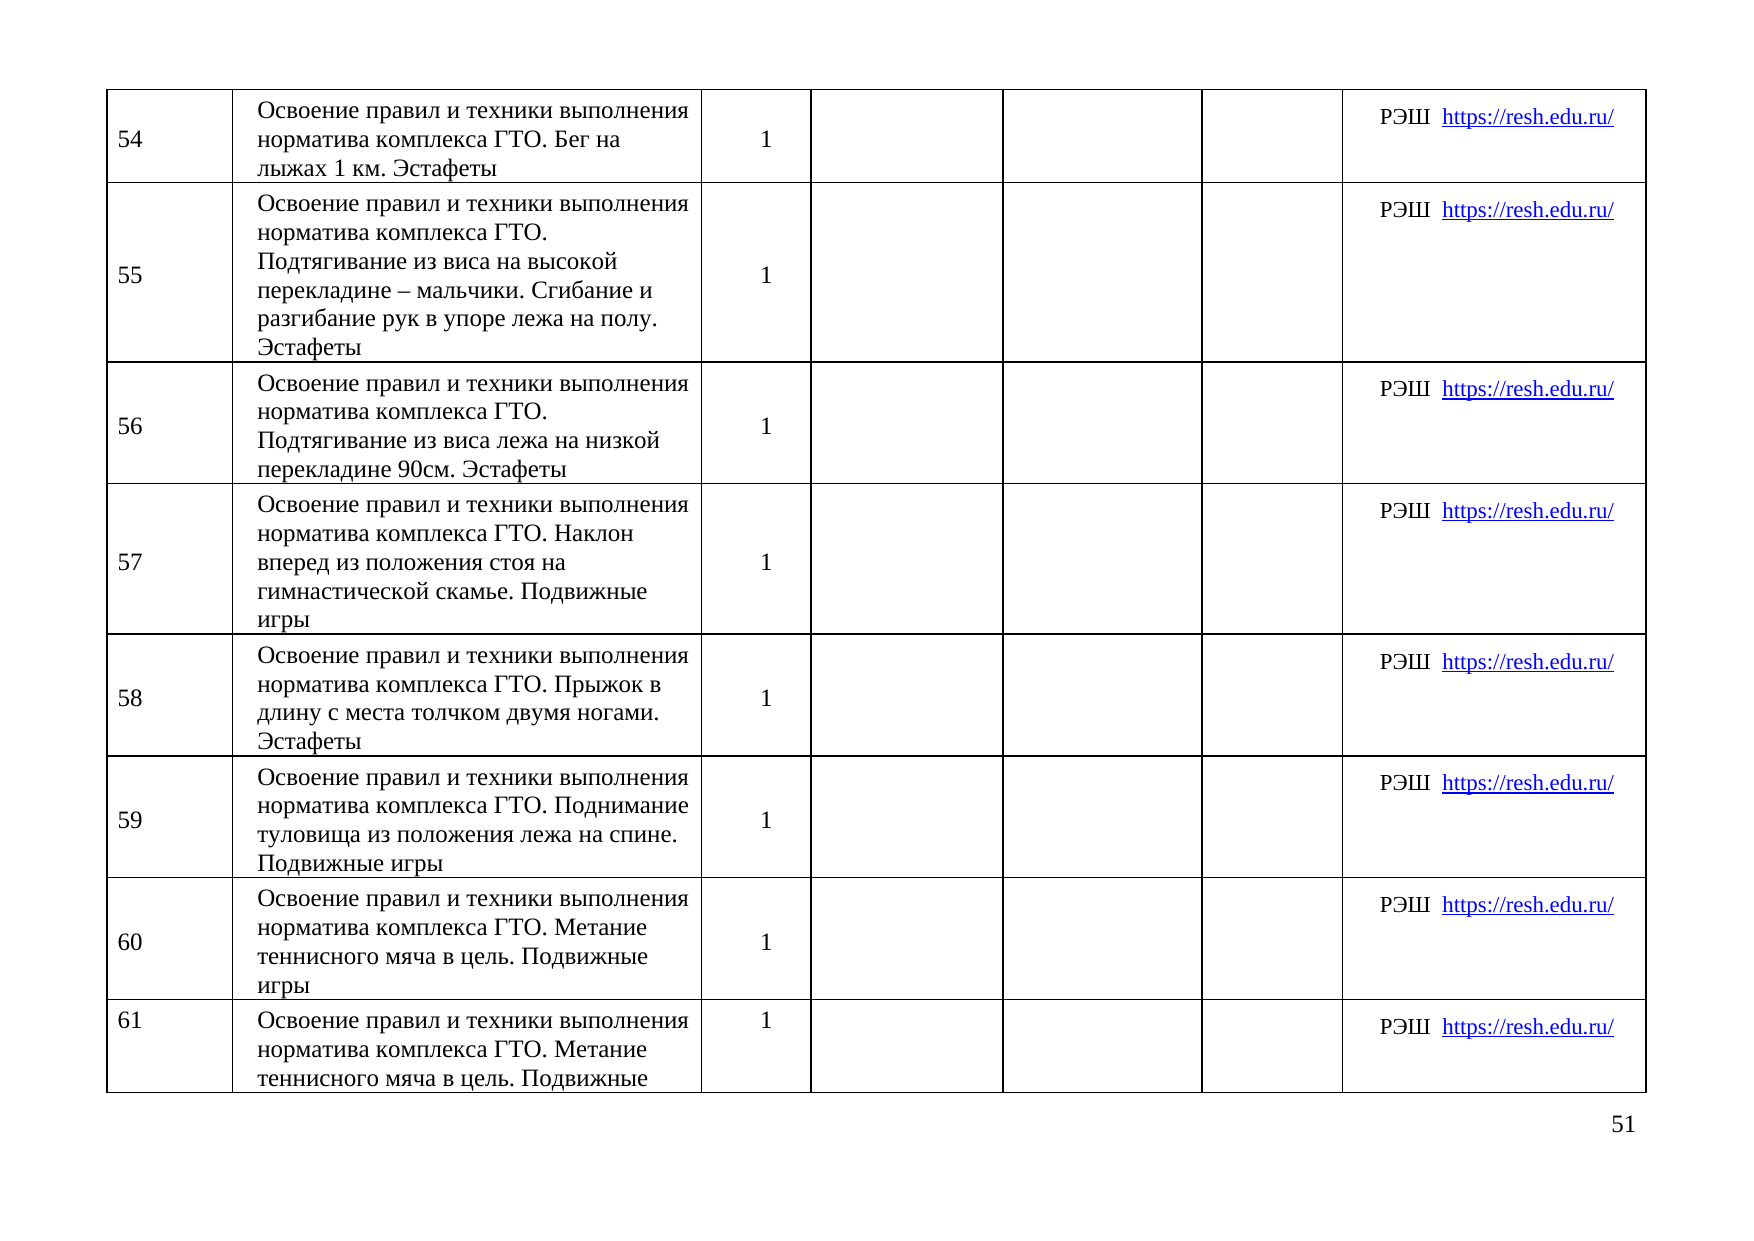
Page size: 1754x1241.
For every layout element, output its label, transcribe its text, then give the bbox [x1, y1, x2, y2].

table_cell [812, 90, 1002, 182]
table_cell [233, 878, 701, 998]
table_cell [812, 878, 1002, 998]
table_cell [812, 484, 1002, 633]
table_cell 59 [108, 757, 232, 877]
table_cell [1004, 183, 1201, 361]
table_cell 1 [702, 363, 810, 483]
table_cell [1004, 363, 1201, 483]
table_cell 1 [702, 635, 810, 755]
table_cell [1203, 183, 1342, 361]
table_cell РЭШ https://resh.edu.ru/ [1343, 635, 1645, 755]
table_cell РЭШ https://resh.edu.ru/ [1343, 363, 1645, 483]
table_cell 56 [108, 363, 232, 483]
table_cell [1203, 635, 1342, 755]
table_cell Освоение правил и техники выполнения норматива комплекса ГТО. Прыжок в длину с места толчком двумя ногами. Эстафеты [233, 635, 701, 755]
table_cell Освоение правил и техники выполнения норматива комплекса ГТО. Поднимание туловища из положения лежа на спине. Подвижные игры [233, 757, 701, 877]
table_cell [1343, 1000, 1645, 1092]
table_cell [812, 1000, 1002, 1092]
table_cell 60 [108, 878, 232, 998]
table_cell РЭШ https://resh.edu.ru/ [1343, 757, 1645, 877]
table_cell [1203, 1000, 1342, 1092]
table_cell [1343, 90, 1645, 182]
table_cell 1 [702, 484, 810, 633]
table_cell [1004, 757, 1201, 877]
table_cell 61 [108, 1000, 232, 1092]
table_cell РЭШ https://resh.edu.ru/ [1343, 878, 1645, 998]
table_cell Освоение правил и техники выполнения норматива комплекса ГТО. Наклон вперед из положения стоя на гимнастической скамье. Подвижные игры [233, 484, 701, 633]
table_cell Освоение правил и техники выполнения норматива комплекса ГТО. Подтягивание из виса на высокой перекладине – мальчики. Сгибание и разгибание рук в упоре лежа на полу. Эстафеты [233, 183, 701, 361]
table_cell РЭШ https://resh.edu.ru/ [1343, 484, 1645, 633]
table_cell 1 [702, 90, 810, 182]
table_cell [1004, 90, 1201, 182]
table_cell [812, 635, 1002, 755]
table_cell [1004, 1000, 1201, 1092]
table_cell Освоение правил и техники выполнения норматива комплекса ГТО. Бег на лыжах 1 км. Эстафеты [233, 90, 701, 182]
table_cell [1203, 757, 1342, 877]
table_cell 58 [108, 635, 232, 755]
table_cell 54 [108, 90, 232, 182]
table_cell [1203, 484, 1342, 633]
table_cell [812, 363, 1002, 483]
table_cell [1203, 878, 1342, 998]
table_cell 55 [108, 183, 232, 361]
table_cell [1203, 363, 1342, 483]
table_cell 57 [108, 484, 232, 633]
table_cell РЭШ https://resh.edu.ru/ [1343, 183, 1645, 361]
table_cell 1 [702, 878, 810, 998]
table_cell [812, 757, 1002, 877]
table_cell 1 [702, 757, 810, 877]
table_cell Освоение правил и техники выполнения норматива комплекса ГТО. Подтягивание из виса лежа на низкой перекладине 90см. Эстафеты [233, 363, 701, 483]
table_cell [1203, 90, 1342, 182]
table_cell [1004, 635, 1201, 755]
table_cell 1 [702, 183, 810, 361]
table_cell 1 [702, 1000, 810, 1092]
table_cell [233, 1000, 701, 1092]
table_cell [1004, 878, 1201, 998]
table_cell [1004, 484, 1201, 633]
table_cell [812, 183, 1002, 361]
